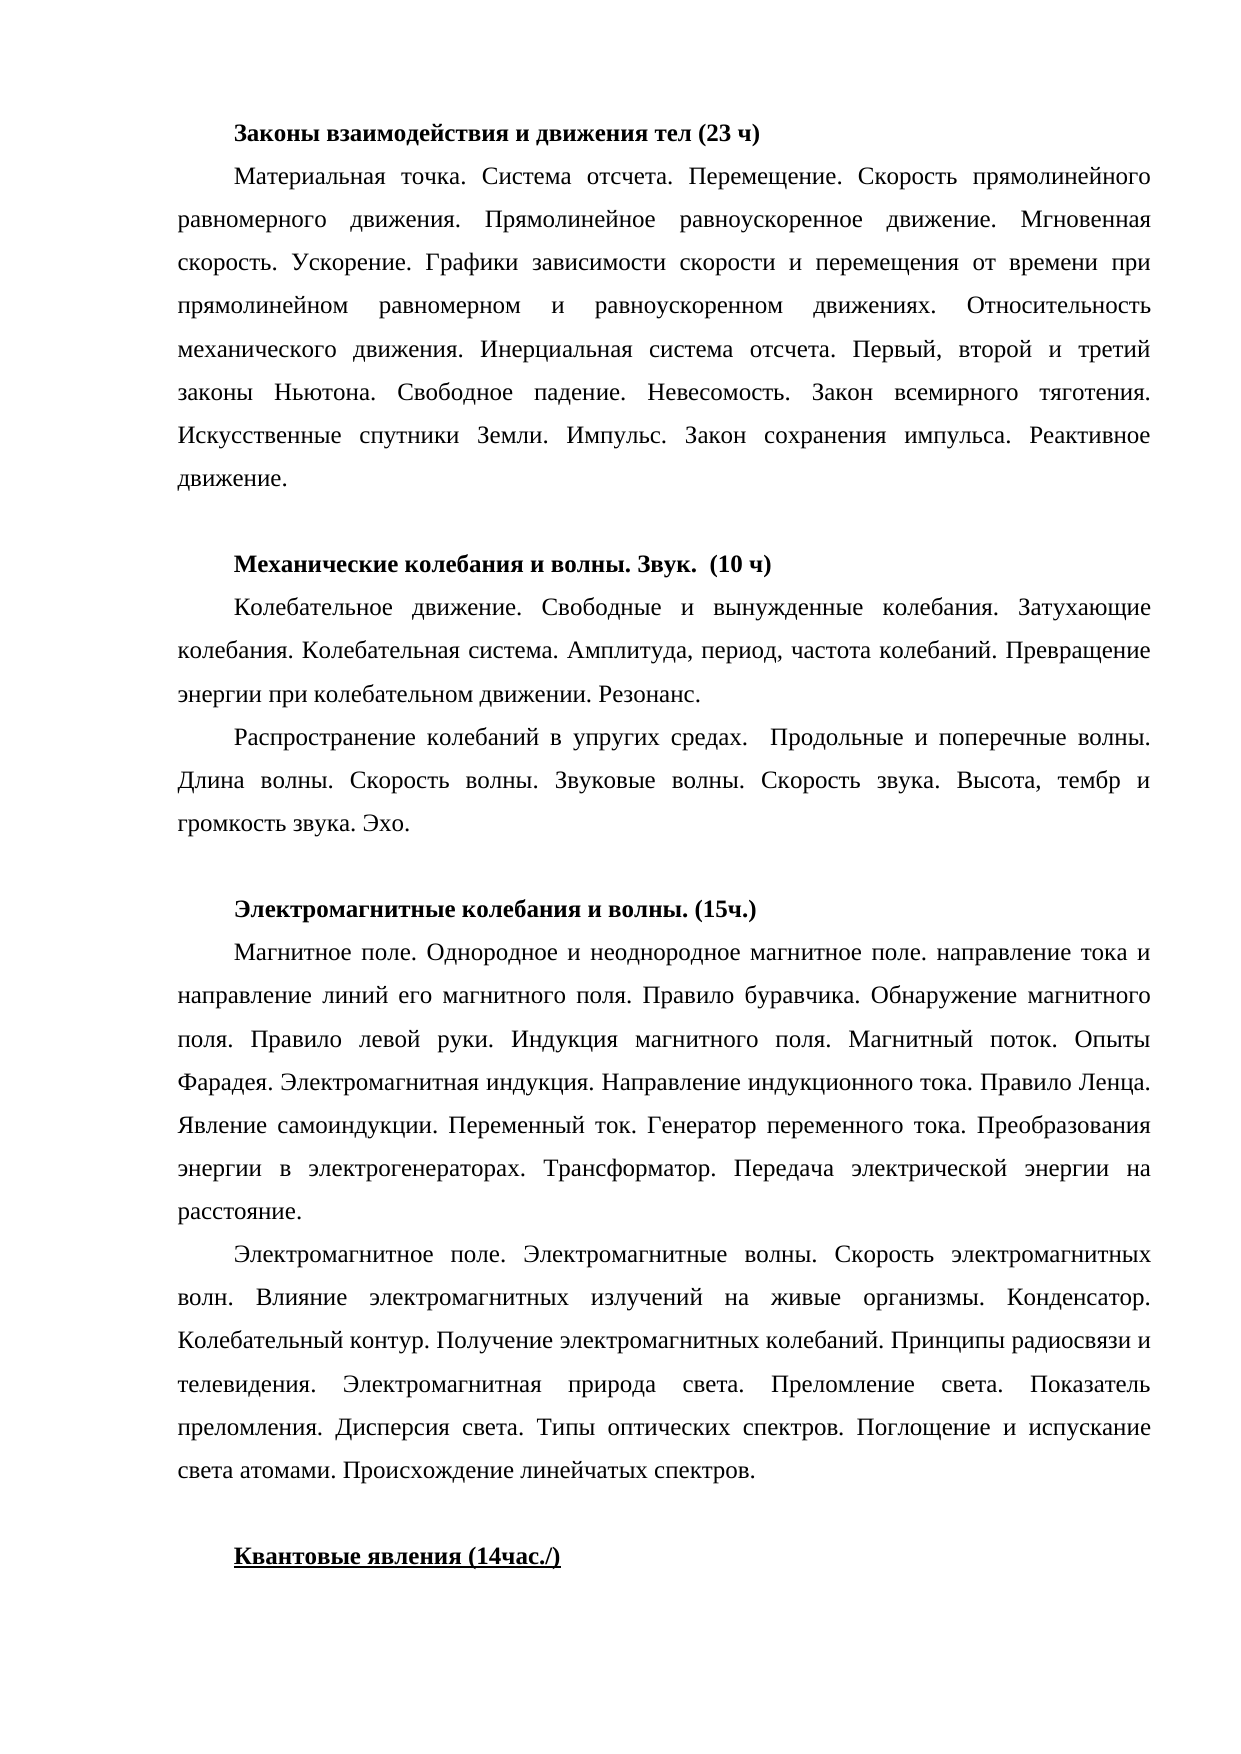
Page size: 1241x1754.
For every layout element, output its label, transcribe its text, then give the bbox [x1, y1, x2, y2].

text Распространение колебаний в упругих средах. Продольные и поперечные волны. Длина волны. Скорость волны. Звуковые волны. Скорость звука. Высота, тембр и громкость звука. Эхо. [177, 722, 1152, 837]
text Материальная точка. Система отсчета. Перемещение. Скорость прямолинейного равномерного движения. Прямолинейное равноускоренное движение. Мгновенная скорость. Ускорение. Графики зависимости скорости и перемещения от времени при прямолинейном равномерном и равноускоренном движениях. Относительность механического движения. Инерциальная система отсчета. Первый, второй и третий законы Ньютона. Свободное падение. Невесомость. Закон всемирного тяготения. Искусственные спутники Земли. Импульс. Закон сохранения импульса. Реактивное движение. [177, 161, 1152, 492]
text Механические колебания и волны. Звук. (10 ч) [177, 549, 1152, 578]
text Квантовые явления (14час./) [177, 1541, 1152, 1570]
text Колебательное движение. Свободные и вынужденные колебания. Затухающие колебания. Колебательная система. Амплитуда, период, частота колебаний. Превращение энергии при колебательном движении. Резонанс. [177, 592, 1152, 707]
text Законы взаимодействия и движения тел (23 ч) [177, 118, 1152, 147]
text Магнитное поле. Однородное и неоднородное магнитное поле. направление тока и направление линий его магнитного поля. Правило буравчика. Обнаружение магнитного поля. Правило левой руки. Индукция магнитного поля. Магнитный поток. Опыты Фарадея. Электромагнитная индукция. Направление индукционного тока. Правило Ленца. Явление самоиндукции. Переменный ток. Генератор переменного тока. Преобразования энергии в электрогенераторах. Трансформатор. Передача электрической энергии на расстояние. [177, 937, 1152, 1225]
text Электромагнитные колебания и волны. (15ч.) [177, 894, 1152, 923]
text Электромагнитное поле. Электромагнитные волны. Скорость электромагнитных волн. Влияние электромагнитных излучений на живые организмы. Конденсатор. Колебательный контур. Получение электромагнитных колебаний. Принципы радиосвязи и телевидения. Электромагнитная природа света. Преломление света. Показатель преломления. Дисперсия света. Типы оптических спектров. Поглощение и испускание света атомами. Происхождение линейчатых спектров. [177, 1239, 1152, 1484]
